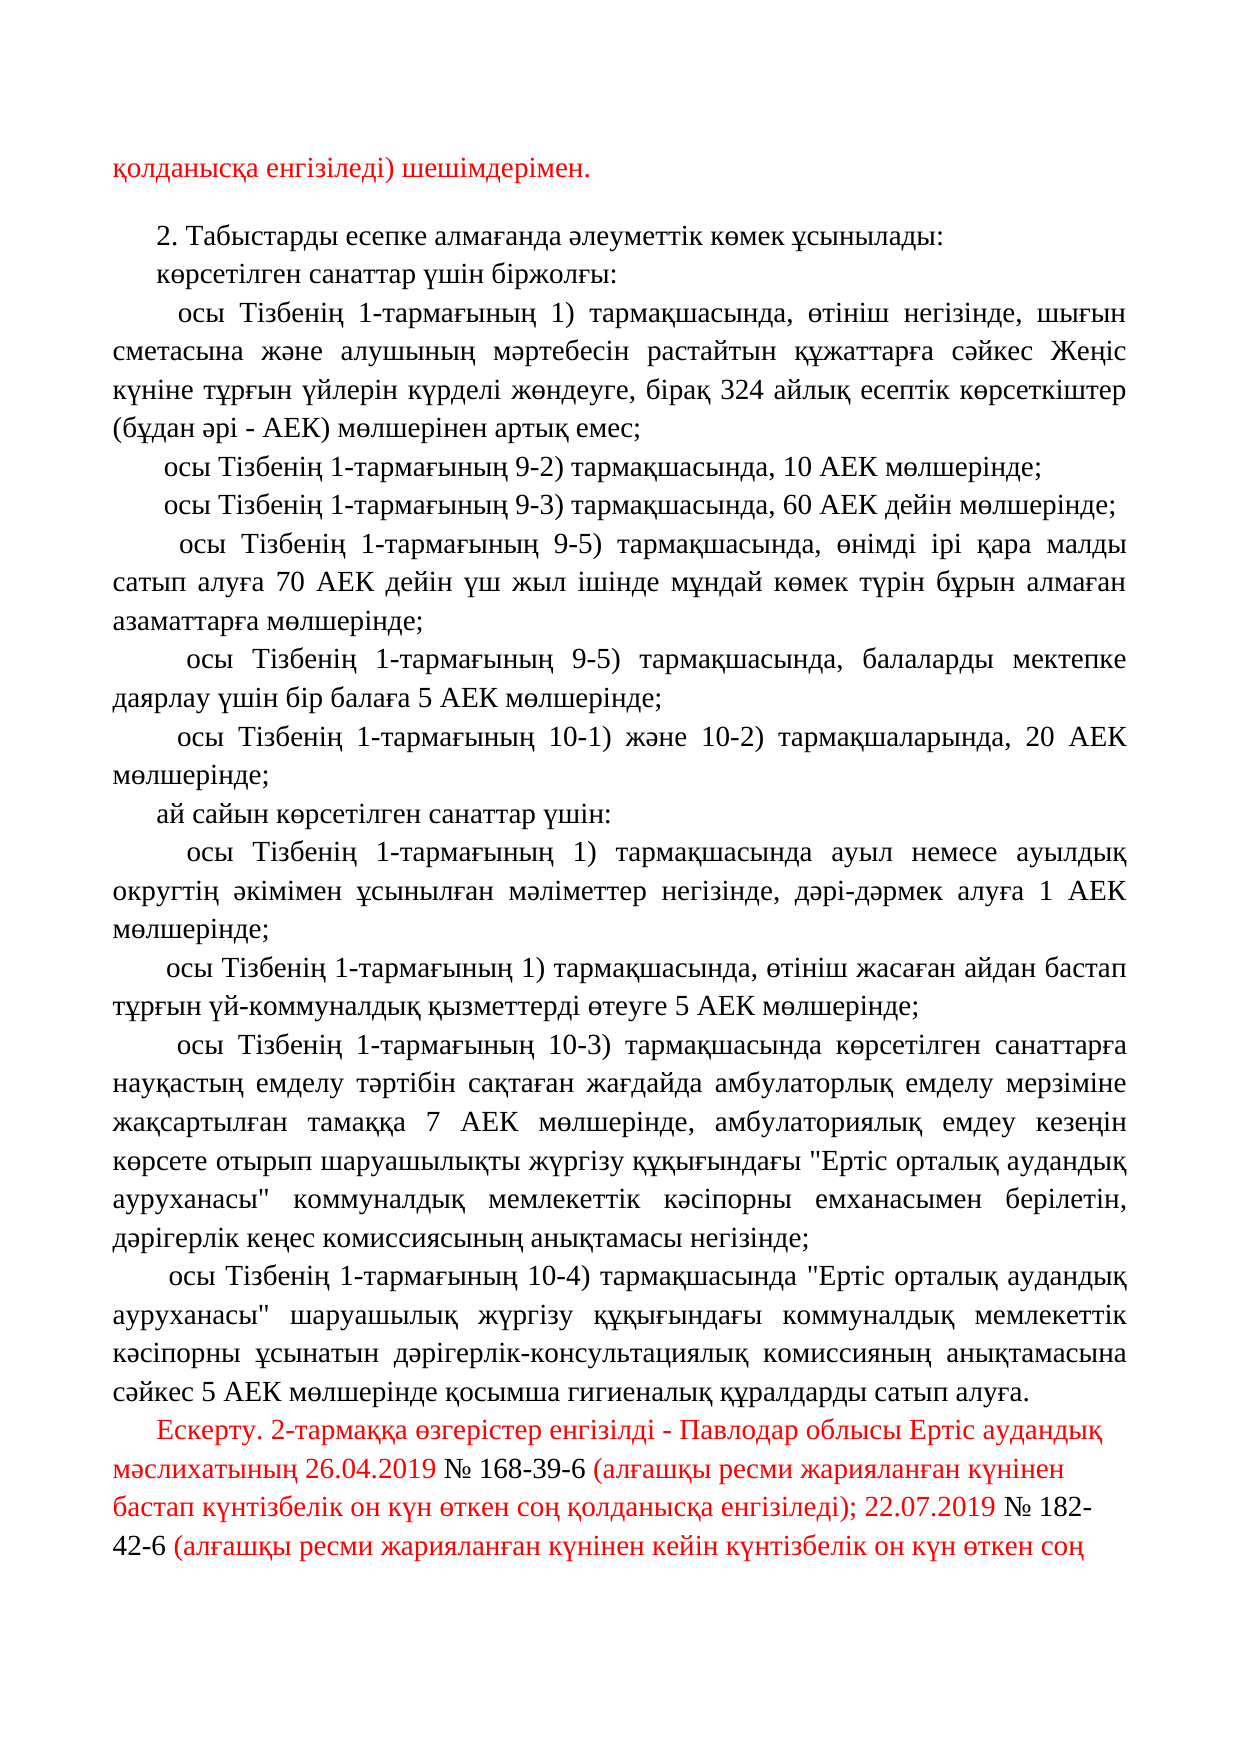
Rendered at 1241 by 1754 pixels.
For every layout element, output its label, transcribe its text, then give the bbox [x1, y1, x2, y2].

text 2. Табыстарды есепке алмағанда әлеуметтік көмек ұсынылады: [112, 218, 1128, 251]
text көрсетілген санаттар үшін біржолғы: [112, 256, 1128, 290]
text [112, 1412, 1128, 1562]
text ай сайын көрсетілген санаттар үшін: [112, 796, 1128, 829]
text осы Тізбенің 1-тармағының 9-5) тармақшасында, балаларды мектепке даярлау үшін бір балаға 5 АЕК мөлшерінде; [112, 642, 1128, 714]
text осы Тізбенің 1-тармағының 1) тармақшасында, өтініш негізінде, шығын сметасына және алушының мәртебесін растайтын құжаттарға сәйкес Жеңіс күніне тұрғын үйлерін күрделі жөндеуге, бірақ 324 айлық есептік көрсеткіштер (бұдан әрі - АЕК) мөлшерінен артық емес; [112, 295, 1128, 444]
text осы Тізбенің 1-тармағының 1) тармақшасында ауыл немесе ауылдық округтің әкімімен ұсынылған мәліметтер негізінде, дәрі-дәрмек алуға 1 АЕК мөлшерінде; [112, 834, 1128, 945]
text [112, 150, 1128, 214]
text осы Тізбенің 1-тармағының 9-3) тармақшасында, 60 АЕК дейін мөлшерінде; [112, 487, 1128, 521]
text осы Тізбенің 1-тармағының 1) тармақшасында, өтініш жасаған айдан бастап тұрғын үй-коммуналдық қызметтерді өтеуге 5 АЕК мөлшерінде; [112, 950, 1128, 1022]
text осы Тізбенің 1-тармағының 10-3) тармақшасында көрсетілген санаттарға науқастың емделу тәртібін сақтаған жағдайда амбулаторлық емделу мерзіміне жақсартылған тамаққа 7 АЕК мөлшерінде, амбулаториялық емдеу кезеңін көрсете отырып шаруашылықты жүргізу құқығындағы "Ертіс орталық аудандық ауруханасы" коммуналдық мемлекеттік кәсіпорны емханасымен берілетін, дәрігерлік кеңес комиссиясының анықтамасы негізінде; [112, 1027, 1128, 1253]
text осы Тізбенің 1-тармағының 9-2) тармақшасында, 10 АЕК мөлшерінде; [112, 449, 1128, 482]
text осы Тізбенің 1-тармағының 10-1) және 10-2) тармақшаларында, 20 АЕК мөлшерінде; [112, 719, 1128, 791]
text осы Тізбенің 1-тармағының 10-4) тармақшасында "Ертіс орталық аудандық ауруханасы" шаруашылық жүргізу құқығындағы коммуналдық мемлекеттік кәсіпорны ұсынатын дәрігерлік-консультациялық комиссияның анықтамасына сәйкес 5 АЕК мөлшерінде қосымша гигиеналық құралдарды сатып алуға. [112, 1258, 1128, 1407]
text осы Тізбенің 1-тармағының 9-5) тармақшасында, өнімді ірі қара малды сатып алуға 70 АЕК дейін үш жыл ішінде мұндай көмек түрін бұрын алмаған азаматтарға мөлшерінде; [112, 526, 1128, 637]
